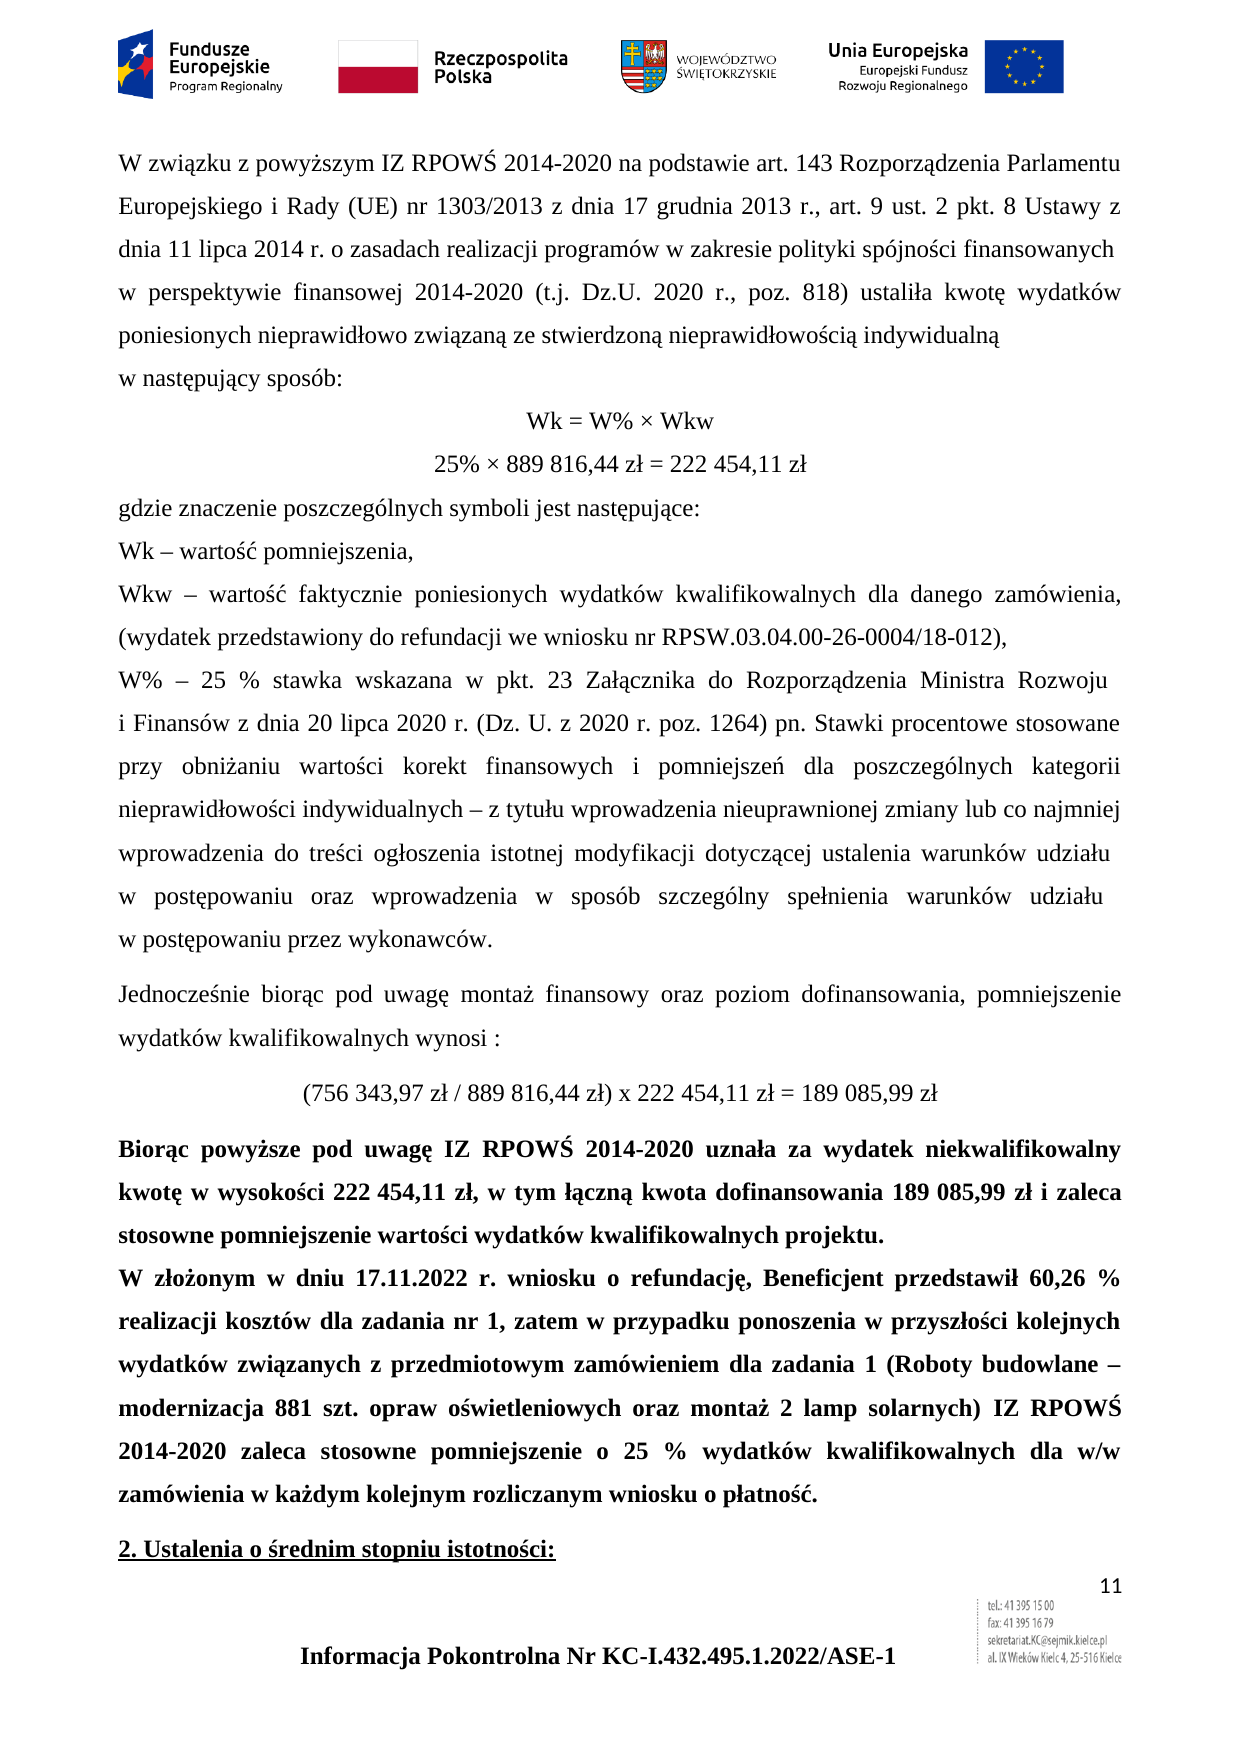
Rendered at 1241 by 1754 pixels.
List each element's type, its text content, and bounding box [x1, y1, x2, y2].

text gdzie znaczenie poszczególnych symboli jest następujące: [118, 493, 1122, 521]
text 25% × 889 816,44 zł = 222 454,11 zł [118, 449, 1122, 478]
text W związku z powyższym IZ RPOWŚ 2014-2020 na podstawie art. 143 Rozporządzenia Parlamentu Europejskiego i Rady (UE) nr 1303/2013 z dnia 17 grudnia 2013 r., art. 9 ust. 2 pkt. 8 Ustawy z dnia 11 lipca 2014 r. o zasadach realizacji programów w zakresie polityki spójności finansowanych w perspektywie finansowej 2014-2020 (t.j. Dz.U. 2020 r., poz. 818) ustaliła kwotę wydatków poniesionych nieprawidłowo związaną ze stwierdzoną nieprawidłowością indywidualną [118, 148, 1122, 349]
text Wkw – wartość faktycznie poniesionych wydatków kwalifikowalnych dla danego zamówienia, (wydatek przedstawiony do refundacji we wniosku nr RPSW.03.04.00-26-0004/18-012), [118, 579, 1122, 651]
text Wk = W% × Wkw [118, 406, 1122, 435]
text Biorąc powyższe pod uwagę IZ RPOWŚ 2014-2020 uznała za wydatek niekwalifikowalny kwotę w wysokości 222 454,11 zł, w tym łączną kwota dofinansowania 189 085,99 zł i zaleca stosowne pomniejszenie wartości wydatków kwalifikowalnych projektu. [118, 1134, 1122, 1249]
text W% – 25 % stawka wskazana w pkt. 23 Załącznika do Rozporządzenia Ministra Rozwoju i Finansów z dnia 20 lipca 2020 r. (Dz. U. z 2020 r. poz. 1264) pn. Stawki procentowe stosowane przy obniżaniu wartości korekt finansowych i pomniejszeń dla poszczególnych kategorii nieprawidłowości indywidualnych – z tytułu wprowadzenia nieuprawnionej zmiany lub co najmniej wprowadzenia do treści ogłoszenia istotnej modyfikacji dotyczącej ustalenia warunków udziału w postępowaniu oraz wprowadzenia w sposób szczególny spełnienia warunków udziału w postępowaniu przez wykonawców. [118, 665, 1122, 953]
picture [118, 29, 1064, 99]
picture [976, 1599, 1122, 1664]
text Wk – wartość pomniejszenia, [118, 536, 1122, 564]
text W złożonym w dniu 17.11.2022 r. wniosku o refundację, Beneficjent przedstawił 60,26 % realizacji kosztów dla zadania nr 1, zatem w przypadku ponoszenia w przyszłości kolejnych wydatków związanych z przedmiotowym zamówieniem dla zadania 1 (Roboty budowlane – modernizacja 881 szt. opraw oświetleniowych oraz montaż 2 lamp solarnych) IZ RPOWŚ 2014-2020 zaleca stosowne pomniejszenie o 25 % wydatków kwalifikowalnych dla w/w zamówienia w każdym kolejnym rozliczanym wniosku o płatność. [118, 1263, 1122, 1508]
text 2. Ustalenia o średnim stopniu istotności: [118, 1534, 1122, 1563]
text (756 343,97 zł / 889 816,44 zł) x 222 454,11 zł = 189 085,99 zł [118, 1078, 1122, 1107]
text w następujący sposób: [118, 363, 1122, 392]
text Jednocześnie biorąc pod uwagę montaż finansowy oraz poziom dofinansowania, pomniejszenie wydatków kwalifikowalnych wynosi : [118, 979, 1122, 1051]
